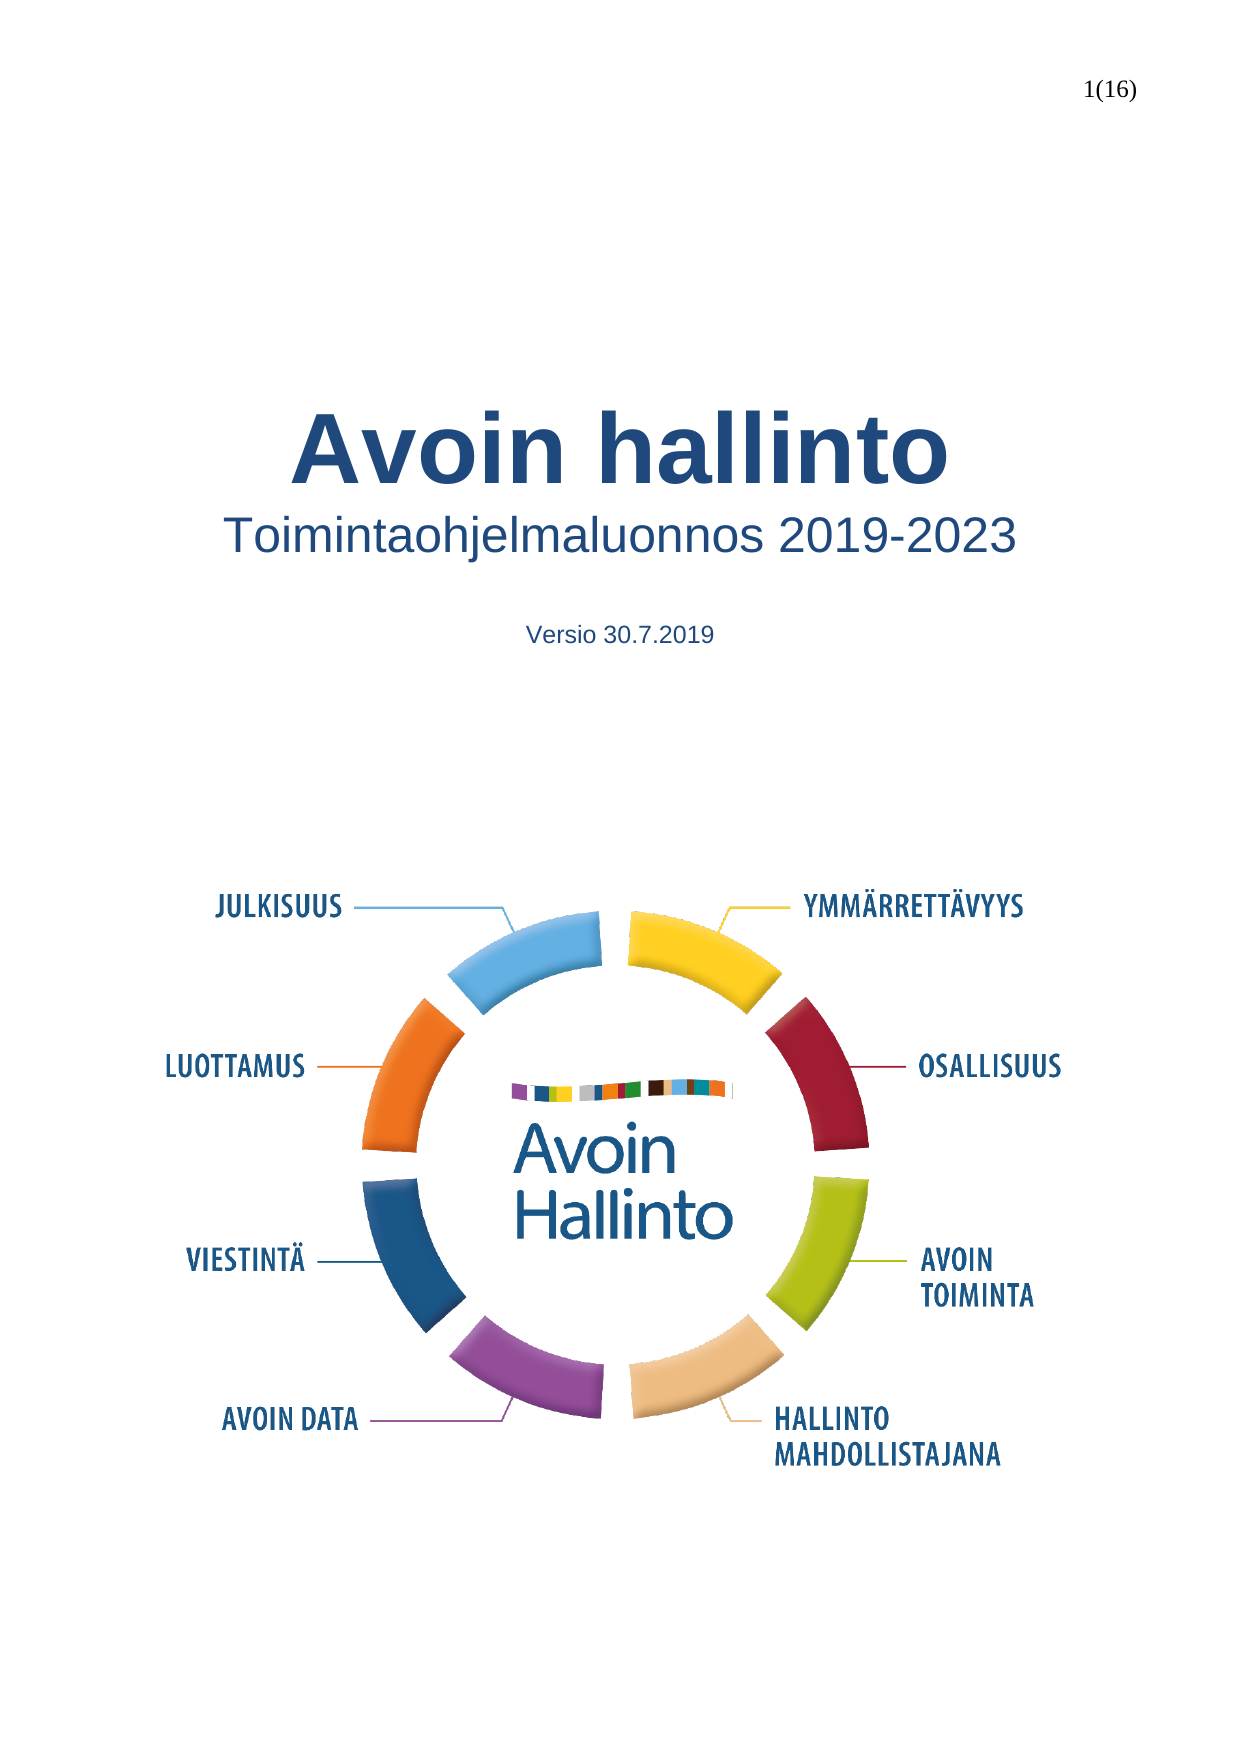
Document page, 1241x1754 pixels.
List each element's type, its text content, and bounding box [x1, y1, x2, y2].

text Avoin hallinto [118, 390, 1122, 505]
text Versio 30.7.2019 [118, 620, 1122, 649]
text Toimintaohjelmaluonnos 2019-2023 [118, 505, 1122, 563]
picture [118, 821, 1123, 1519]
